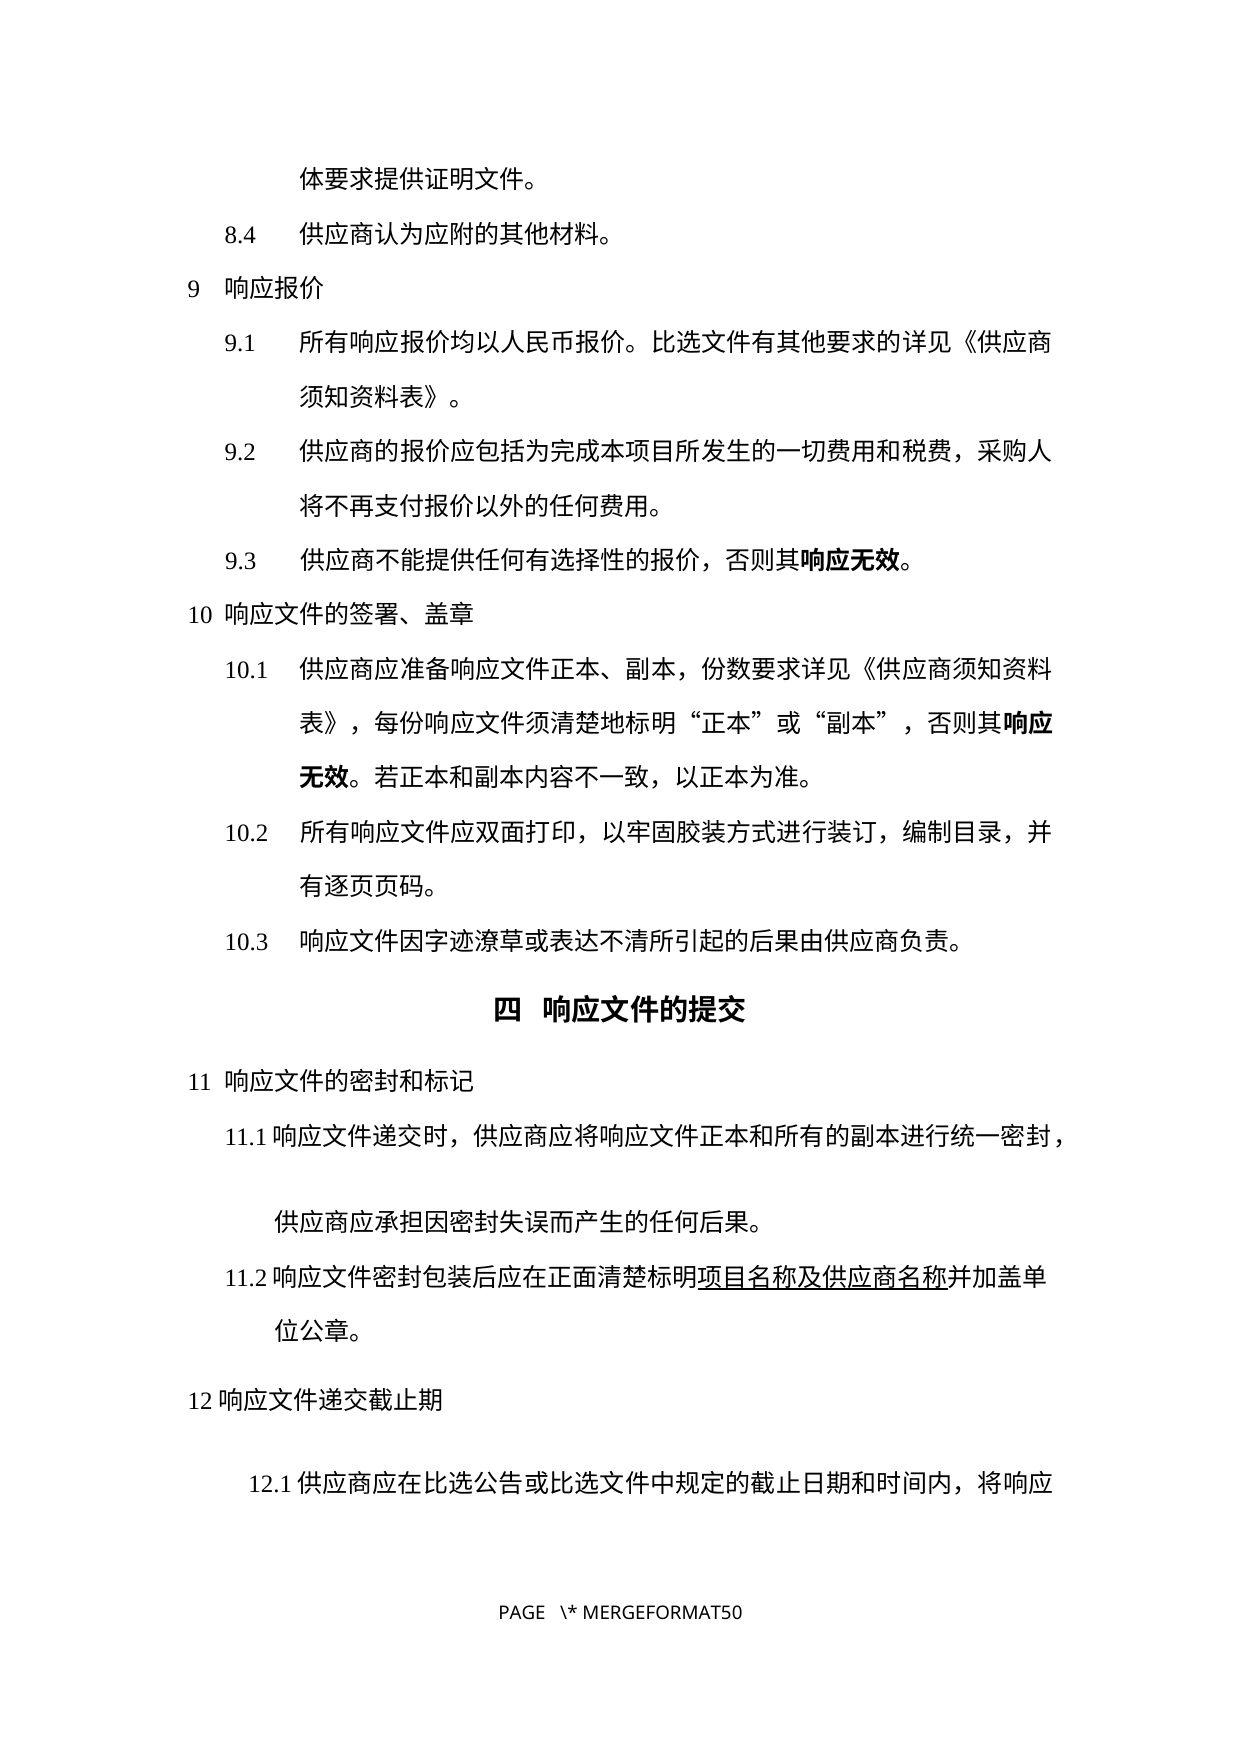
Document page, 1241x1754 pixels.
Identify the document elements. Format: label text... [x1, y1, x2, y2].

text 11.2响应文件密封包装后应在正面清楚标明项目名称及供应商名称并加盖单 [224, 1257, 1053, 1293]
text 12 响应文件递交截止期 [187, 1366, 1053, 1431]
list 响应文件的密封和标记 [187, 1062, 1053, 1098]
list 供应商的报价应包括为完成本项目所发生的一切费用和税费，采购人将不再支付报价以外的任何费用。 [224, 432, 1053, 522]
list 供应商应准备响应文件正本、副本，份数要求详见《供应商须知资料表》，每份响应文件须清楚地标明“正本”或“副本”，否则其响应无效。若正本和副本内容不一致，以正本为准。 [224, 649, 1053, 794]
list 响应报价 [187, 268, 1053, 305]
list 响应文件的签署、盖章 [187, 595, 1053, 631]
list 所有响应文件应双面打印，以牢固胶装方式进行装订，编制目录，并有逐页页码。 [224, 812, 1053, 903]
text 11.1响应文件递交时，供应商应将响应文件正本和所有的副本进行统一密封， [224, 1116, 1053, 1190]
list 供应商不能提供任何有选择性的报价，否则其响应无效。 [225, 540, 1053, 577]
subtitle 四 响应文件的提交 [187, 975, 1053, 1040]
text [198, 1449, 1053, 1514]
list 所有响应报价均以人民币报价。比选文件有其他要求的详见《供应商须知资料表》。 [224, 323, 1053, 413]
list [224, 160, 1053, 196]
text 位公章。 [224, 1311, 1053, 1348]
text 供应商应承担因密封失误而产生的任何后果。 [224, 1203, 1053, 1239]
list 供应商认为应附的其他材料。 [224, 214, 1053, 250]
list 响应文件因字迹潦草或表达不清所引起的后果由供应商负责。 [224, 921, 1053, 957]
